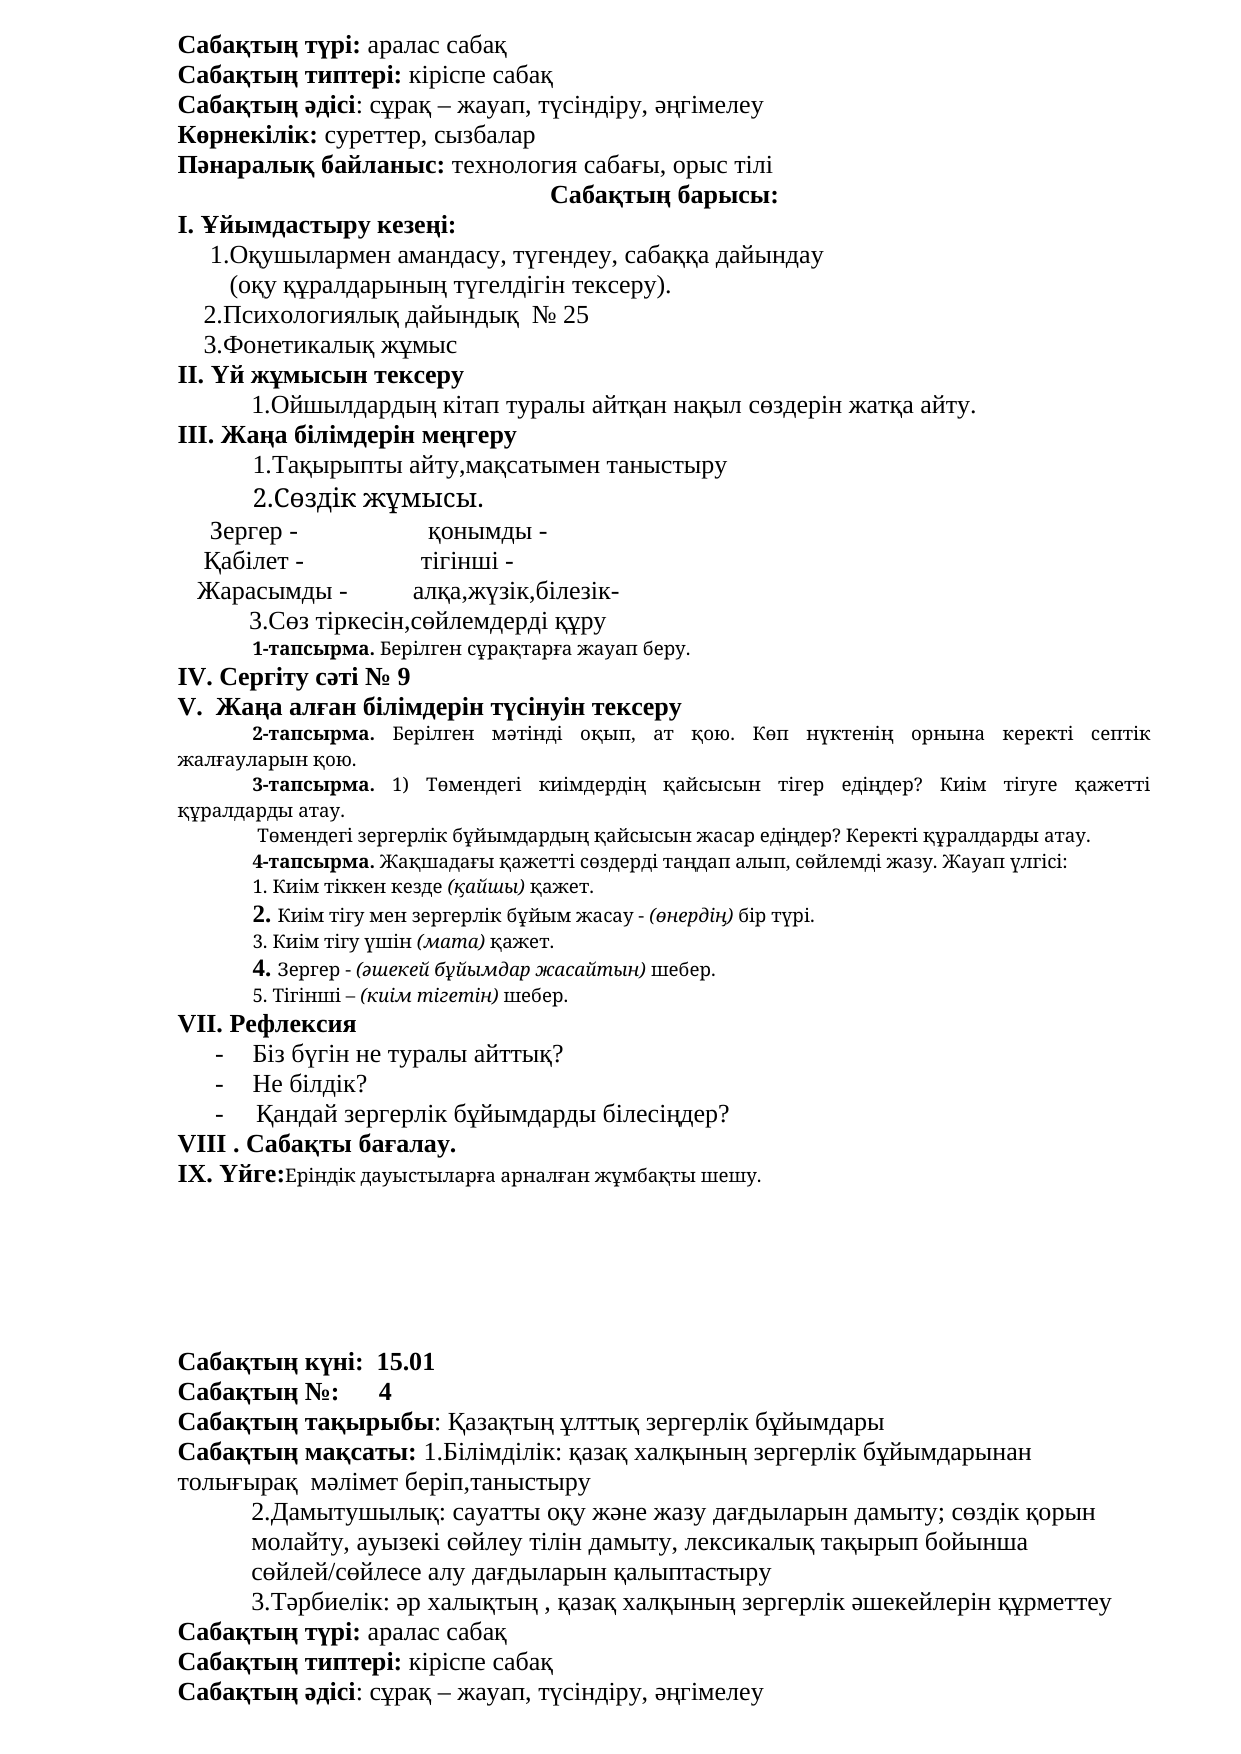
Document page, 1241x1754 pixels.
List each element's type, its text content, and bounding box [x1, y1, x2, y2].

text 1. Киім тіккен кезде (қайшы) қажет. [177, 874, 1152, 899]
text 2-тапсырма. Берілген мәтінді оқып, ат қою. Көп нүктенің орнына керекті септік жалғауларын қою. [177, 721, 1152, 772]
text І. Ұйымдастыру кезеңі: [177, 209, 1152, 239]
text 4. Зергер - (әшекей бұйымдар жасайтын) шебер. [177, 953, 1152, 982]
text Пәнаралық байланыс: технология сабағы, орыс тілі [177, 149, 1152, 179]
text ІV. Сергіту сәті № 9 [177, 661, 1152, 691]
list Біз бүгін не туралы айттық? [215, 1038, 1152, 1068]
text 1.Оқушылармен амандасу, түгендеу, сабаққа дайындау [177, 239, 1152, 269]
text Сабақтың түрі: аралас сабақ [177, 29, 1152, 59]
text - Қандай зергерлік бұйымдарды білесіңдер? [215, 1098, 1152, 1128]
list Не білдік? [215, 1068, 1152, 1098]
text (оқу құралдарының түгелдігін тексеру). [177, 269, 1152, 299]
text V. Жаңа алған білімдерін түсінуін тексеру [177, 691, 1152, 721]
text ІІІ. Жаңа білімдерін меңгеру [177, 419, 1152, 449]
text Төмендегі зергерлік бұйымдардың қайсысын жасар едіңдер? Керекті құралдарды атау. [177, 823, 1152, 848]
text VII. Рефлексия [177, 1008, 1152, 1038]
text ІІ. Үй жұмысын тексеру [177, 359, 1152, 389]
text Қабілет - тігінші - [177, 545, 1152, 575]
text 4-тапсырма. Жақшадағы қажетті сөздерді таңдап алып, сөйлемді жазу. Жауап үлгісі: [177, 848, 1152, 874]
text 2. Киім тігу мен зергерлік бұйым жасау - (өнердің) бір түрі. [177, 899, 1152, 928]
text Көрнекілік: суреттер, сызбалар [177, 119, 1152, 149]
list 1.Тақырыпты айту,мақсатымен таныстыру [252, 449, 1152, 479]
text 1-тапсырма. Берілген сұрақтарға жауап беру. [177, 635, 1152, 661]
text Жарасымды - алқа,жүзік,білезік- [177, 575, 1152, 605]
text Сабақтың барысы: [177, 179, 1152, 209]
text 3. Киім тігу үшін (мата) қажет. [177, 928, 1152, 953]
text 2.Психологиялық дайындық № 25 [177, 299, 1152, 329]
text 3.Фонетикалық жұмыс [177, 329, 1152, 359]
text 3.Сөз тіркесін,сөйлемдерді құру [177, 605, 1152, 635]
text 5. Тігінші – (киім тігетін) шебер. [177, 982, 1152, 1008]
text 2.Сөздік жұмысы. [252, 479, 1152, 515]
text Зергер - қонымды - [177, 515, 1152, 545]
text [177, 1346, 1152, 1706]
text Сабақтың әдісі: сұрақ – жауап, түсіндіру, әңгімелеу [177, 89, 1152, 119]
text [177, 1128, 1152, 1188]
text 1.Ойшылдардың кітап туралы айтқан нақыл сөздерін жатқа айту. [177, 389, 1152, 419]
text 3-тапсырма. 1) Төмендегі киімдердің қайсысын тігер едіңдер? Киім тігуге қажетті құралдарды атау. [177, 772, 1152, 823]
text Сабақтың типтері: кіріспе сабақ [177, 59, 1152, 89]
